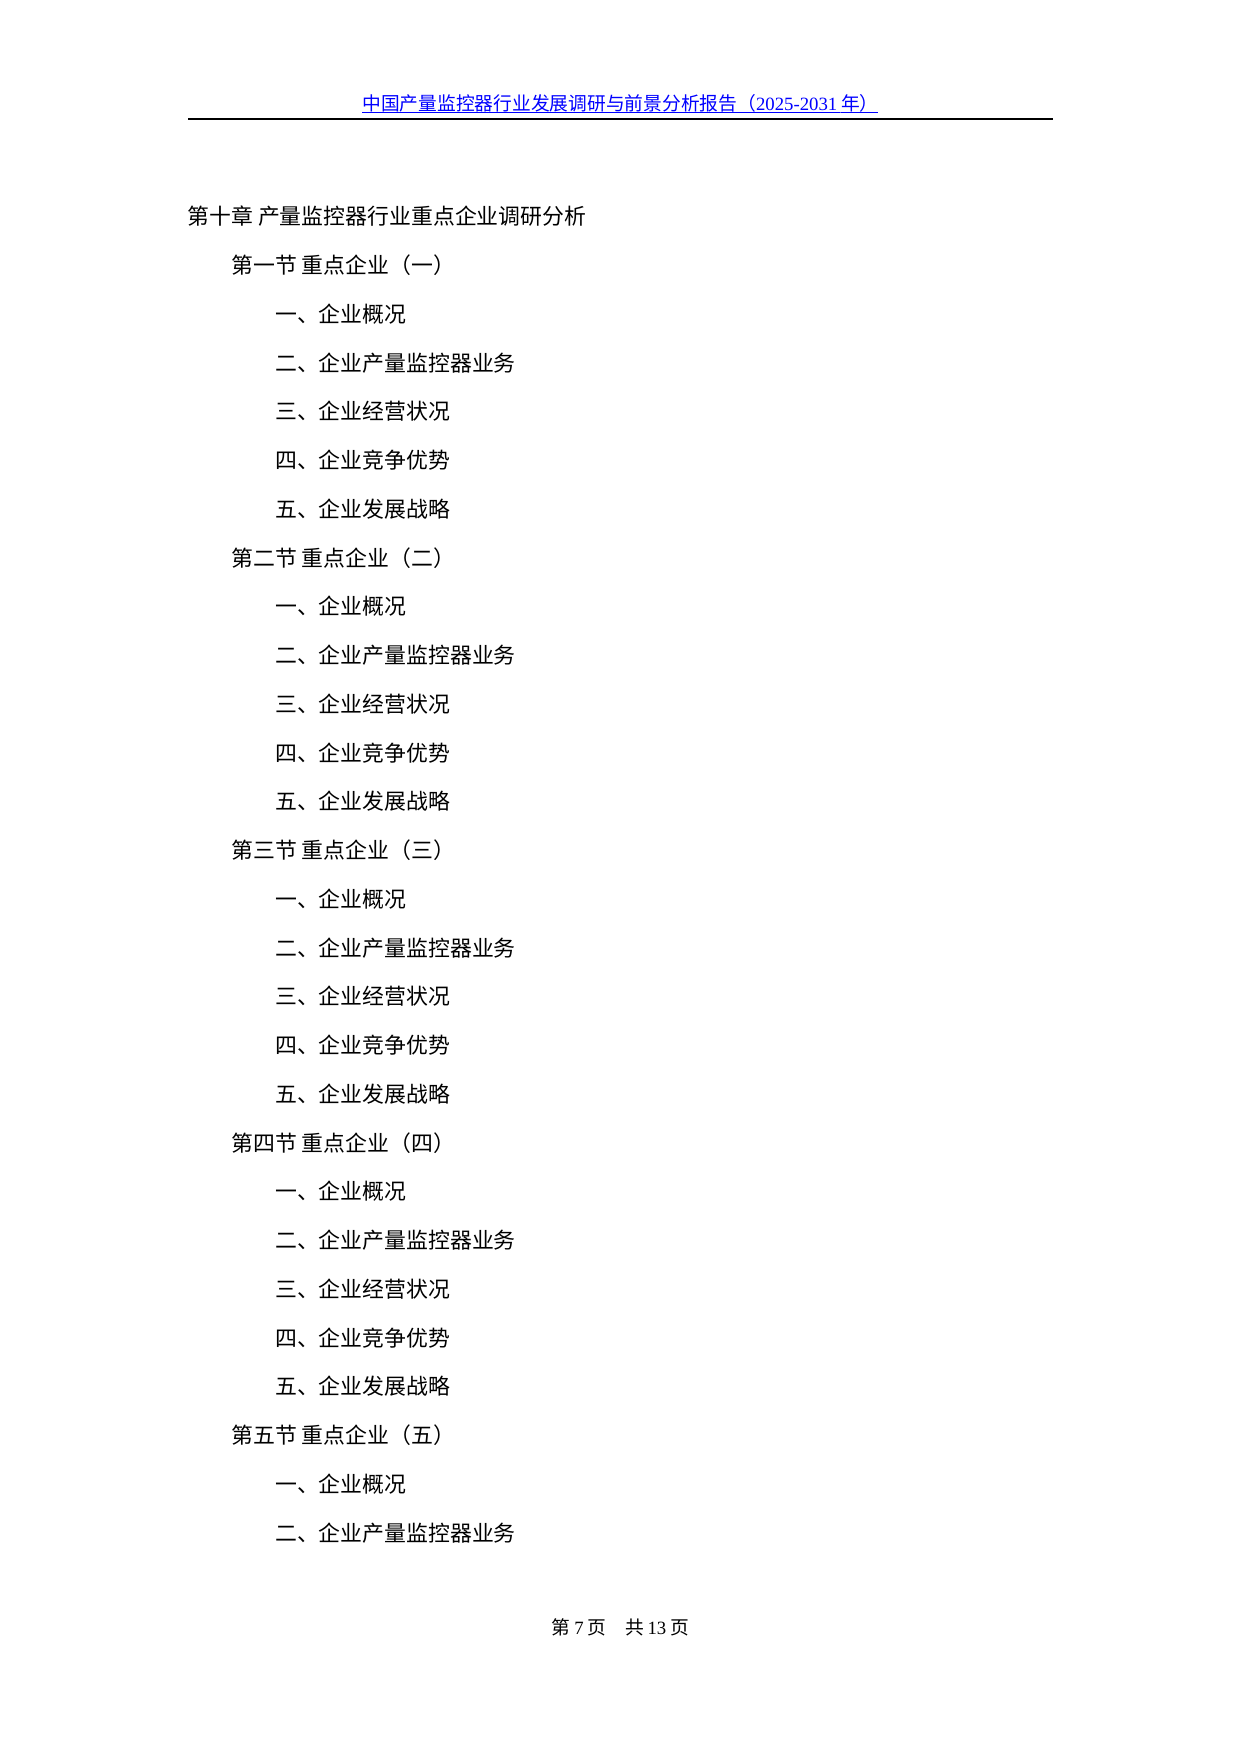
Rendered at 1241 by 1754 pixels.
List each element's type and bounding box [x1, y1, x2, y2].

text [187, 150, 1053, 1548]
